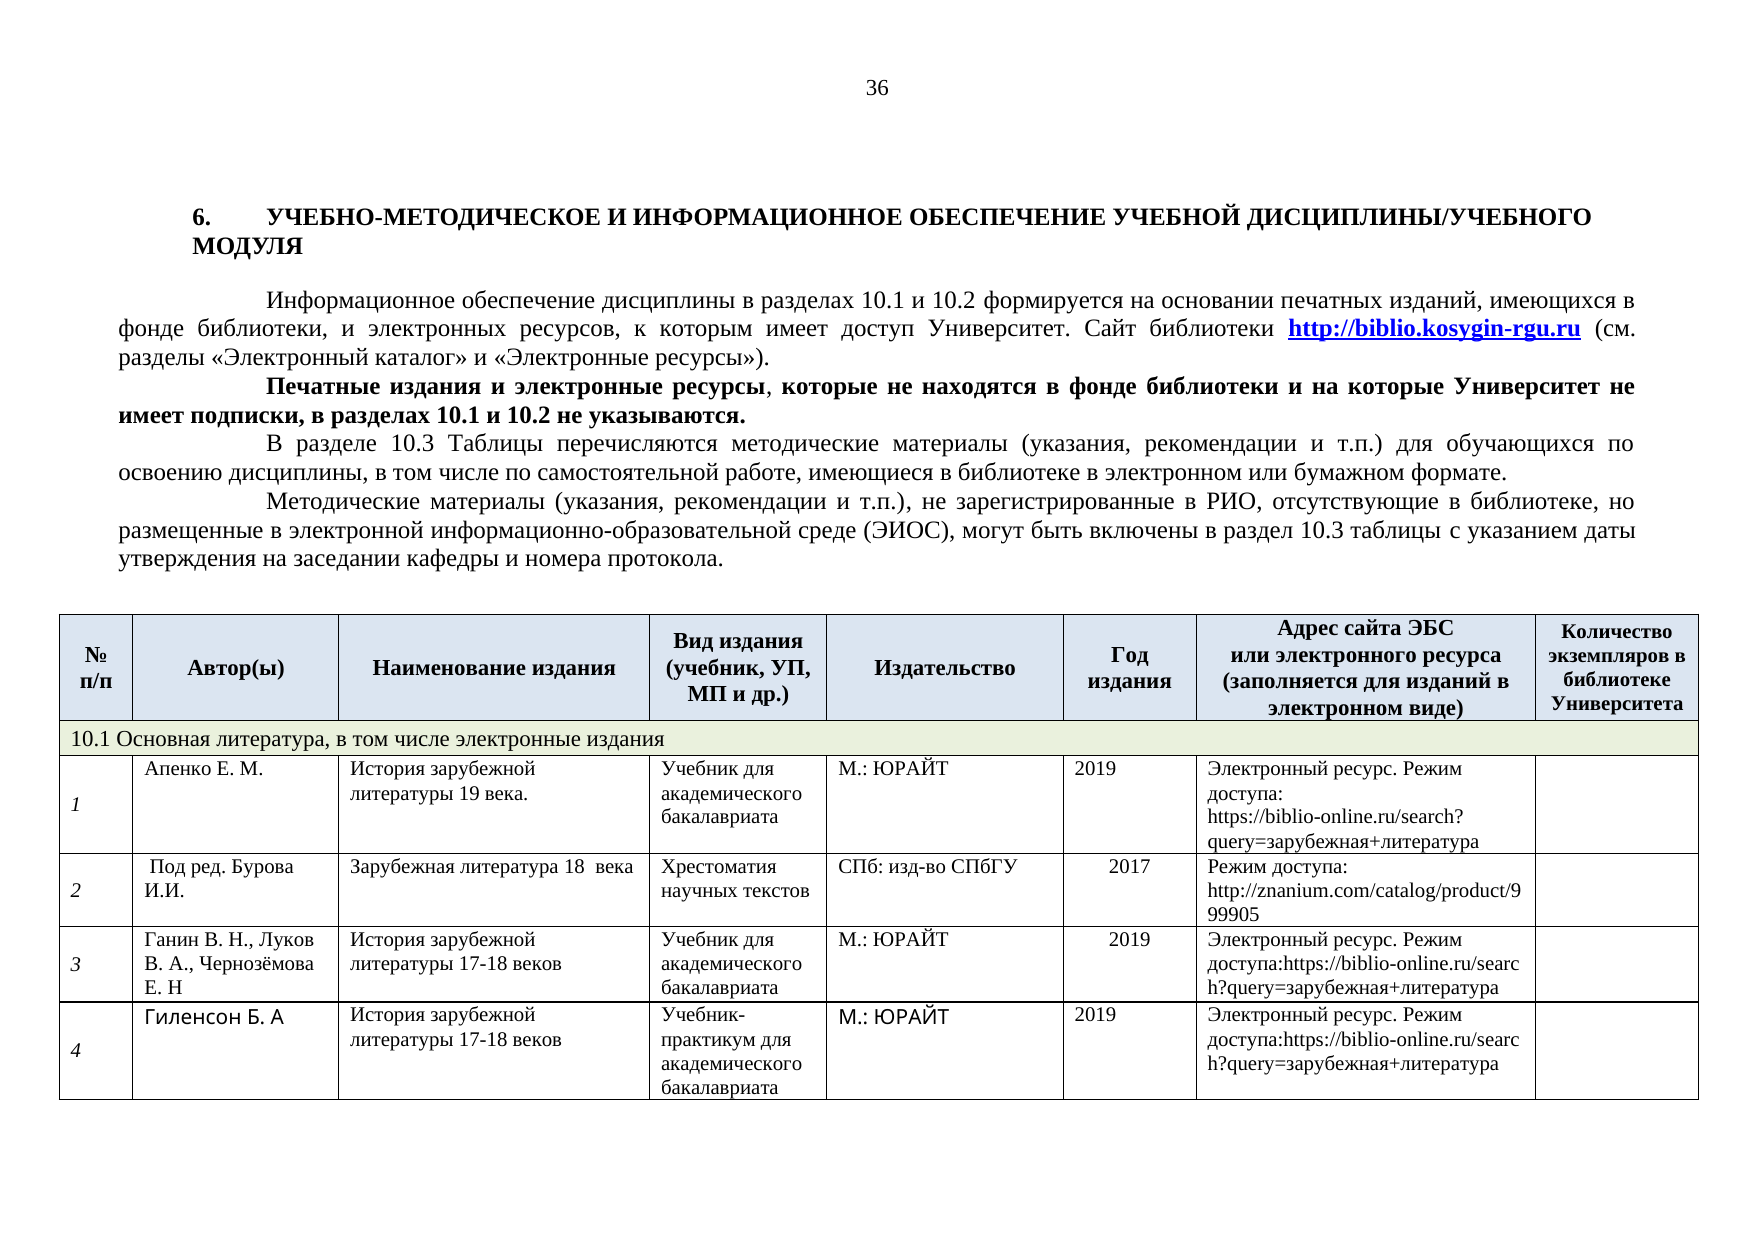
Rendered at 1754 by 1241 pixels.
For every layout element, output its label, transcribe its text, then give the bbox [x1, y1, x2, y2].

table_header Издательство [827, 615, 1063, 720]
table_cell История зарубежной литературы 19 века. [339, 756, 649, 853]
table_cell Электронный ресурс. Режим доступа: https://biblio-online.ru/search?query=зарубежная+литература [1197, 756, 1535, 853]
table_cell М.: ЮРАЙТ [827, 927, 1063, 1001]
table_cell Зарубежная литература 18 века [339, 854, 649, 926]
table_cell Гиленсон Б. А [133, 1003, 338, 1099]
table_cell [1536, 854, 1698, 926]
table_cell М.: ЮРАЙТ [827, 756, 1063, 853]
table_header Количество экземпляров в библиотеке Университета [1536, 615, 1698, 720]
table_header № п/п [60, 615, 132, 720]
table_cell Учебник-практикум для академического бакалавриата [650, 1003, 826, 1099]
table_cell [1536, 756, 1698, 853]
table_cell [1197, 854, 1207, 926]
table_cell Ганин В. Н., Луков В. А., Чернозёмова Е. Н [133, 927, 338, 1001]
table_header Наименование издания [339, 615, 649, 720]
table_cell 10.1 Основная литература, в том числе электронные издания [60, 721, 1698, 755]
table_header Автор(ы) [133, 615, 338, 720]
list Информационное обеспечение дисциплины в разделах 10.1 и 10.2 формируется на основании печатных изданий, имеющихся в фонде библиотеки, и электронных ресурсов, к которым имеет доступ Университет. Сайт библиотеки http://biblio.kosygin-rgu.ru (см. разделы «Электронный каталог» и «Электронные ресурсы»). [118, 285, 1636, 371]
table_cell 3 [60, 927, 132, 1001]
table_cell Под ред. Бурова И.И. [133, 854, 338, 926]
table_cell [1536, 1003, 1698, 1099]
table_cell М.: ЮРАЙТ [827, 1003, 1063, 1099]
table_cell Учебник для академического бакалавриата [650, 756, 826, 853]
table_cell 2 [60, 854, 132, 926]
table_cell 2019 [1064, 927, 1196, 1001]
table_cell 2019 [1064, 1003, 1196, 1099]
subtitle УЧЕБНО-МЕТОДИЧЕСКОЕ И ИНФОРМАЦИОННОЕ ОБЕСПЕЧЕНИЕ УЧЕБНОЙ ДИСЦИПЛИНЫ/УЧЕБНОГО МОДУЛЯ [192, 202, 1636, 260]
table_cell Электронный ресурс. Режим доступа:https://biblio-online.ru/search?query=зарубежная+литература [1197, 927, 1535, 1001]
table_cell Режим доступа: http://znanium.com/catalog/product/999905 [1259, 854, 1535, 926]
table_cell СПб: изд-во СПбГУ [827, 854, 1063, 926]
table_header Вид издания (учебник, УП, МП и др.) [650, 615, 826, 720]
table_cell 4 [60, 1003, 132, 1099]
list В разделе 10.3 Таблицы перечисляются методические материалы (указания, рекомендации и т.п.) для обучающихся по освоению дисциплины, в том числе по самостоятельной работе, имеющиеся в библиотеке в электронном или бумажном формате. [118, 428, 1636, 486]
table_cell 1 [60, 756, 132, 853]
table_header Год издания [1064, 615, 1196, 720]
table_cell Хрестоматия научных текстов [650, 854, 826, 926]
table_cell Апенко Е. М. [133, 756, 338, 853]
list Печатные издания и электронные ресурсы, которые не находятся в фонде библиотеки и на которые Университет не имеет подписки, в разделах 10.1 и 10.2 не указываются. [118, 371, 1636, 428]
list Методические материалы (указания, рекомендации и т.п.), не зарегистрированные в РИО, отсутствующие в библиотеке, но размещенные в электронной информационно-образовательной среде (ЭИОС), могут быть включены в раздел 10.3 таблицы с указанием даты утверждения на заседании кафедры и номера протокола. [118, 486, 1636, 572]
table_cell История зарубежной литературы 17-18 веков [339, 927, 649, 1001]
table_header Адрес сайта ЭБС или электронного ресурса (заполняется для изданий в электронном виде) [1197, 615, 1535, 720]
table_cell 2017 [1064, 854, 1196, 926]
table_cell 2019 [1064, 756, 1196, 853]
table_cell Учебник для академического бакалавриата [650, 927, 826, 1001]
table_cell [1536, 927, 1698, 1001]
table_cell История зарубежной литературы 17-18 веков [339, 1003, 649, 1099]
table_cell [1197, 1003, 1535, 1099]
